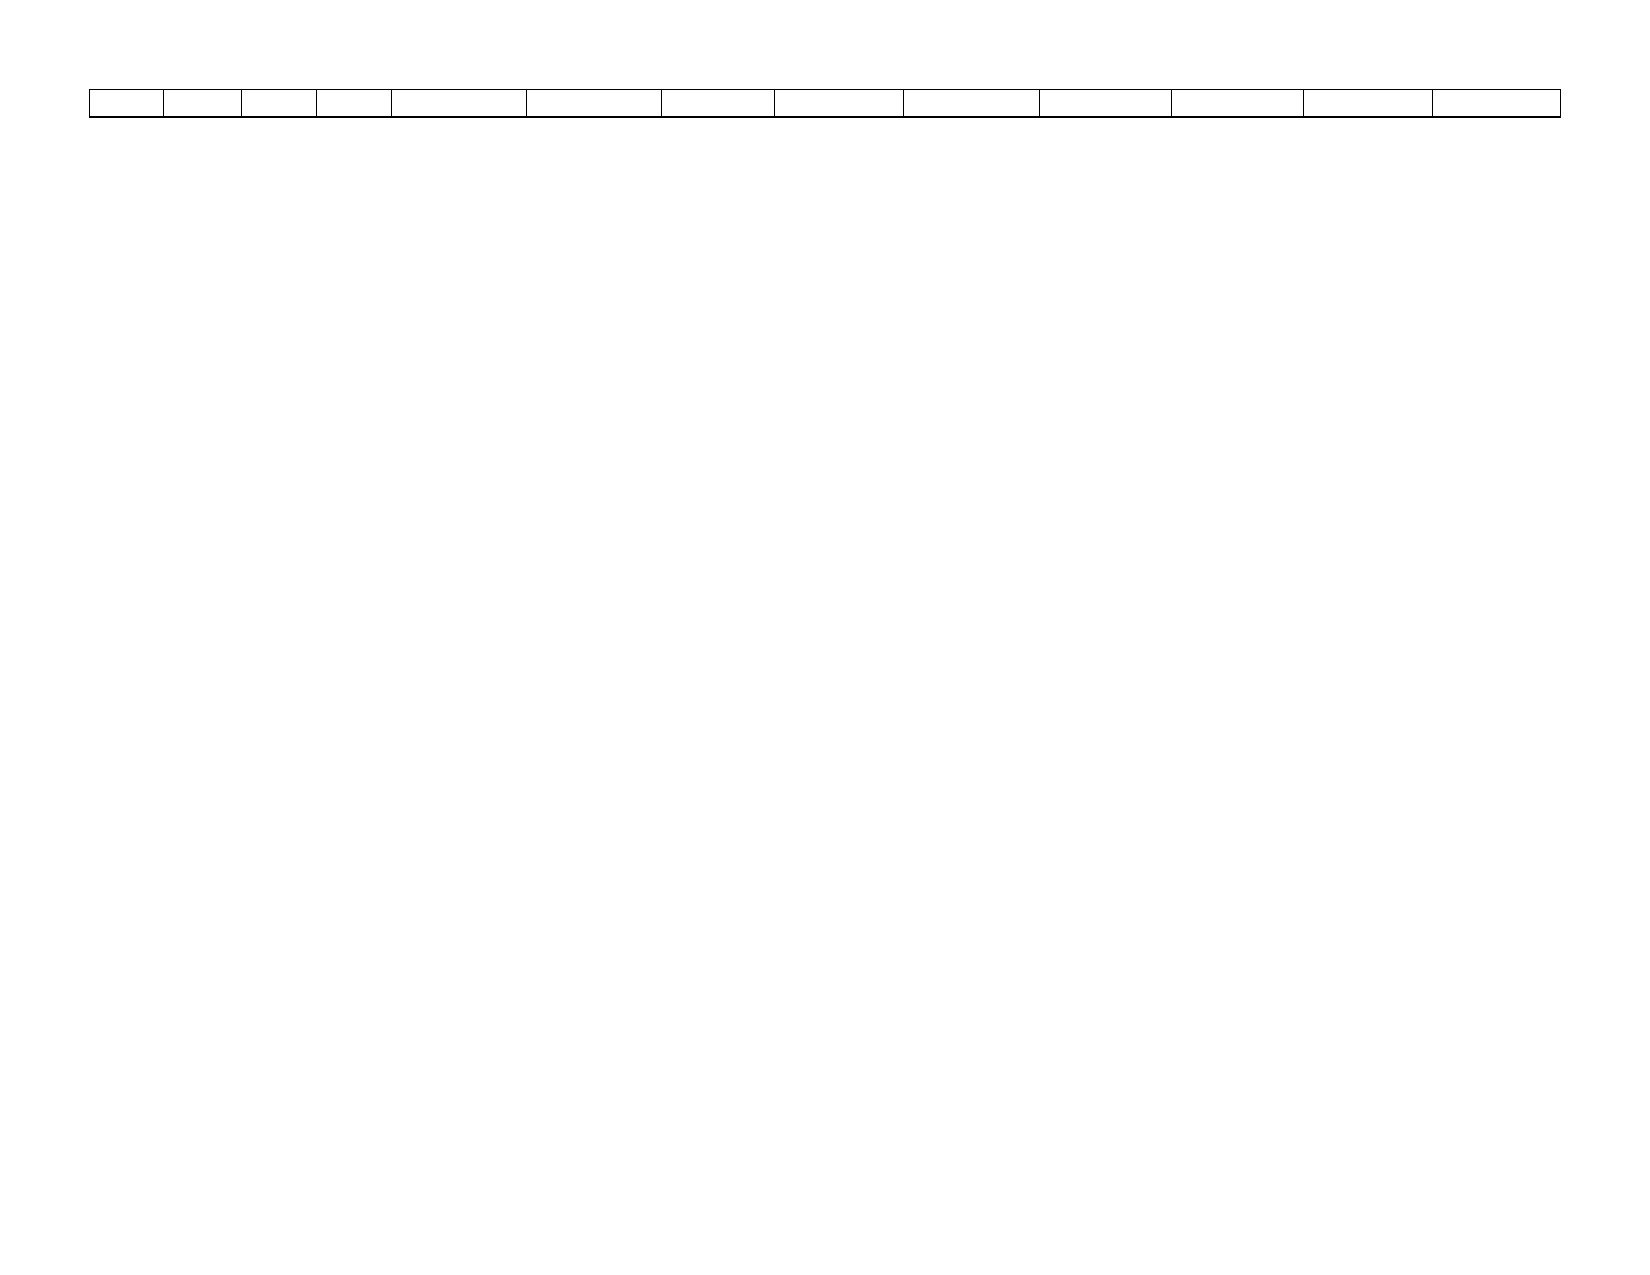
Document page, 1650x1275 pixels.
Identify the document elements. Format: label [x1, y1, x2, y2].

table_cell [317, 90, 391, 116]
table_cell [164, 90, 241, 116]
table_cell [527, 90, 661, 116]
table_cell [775, 90, 903, 116]
table_cell [1304, 90, 1432, 116]
table_cell [392, 90, 526, 116]
table_cell [1040, 90, 1171, 116]
table_cell [242, 90, 316, 116]
table_cell [904, 90, 1039, 116]
table_cell [662, 90, 774, 116]
table_cell [90, 90, 163, 116]
table_cell [1433, 90, 1560, 116]
table_cell [1172, 90, 1303, 116]
